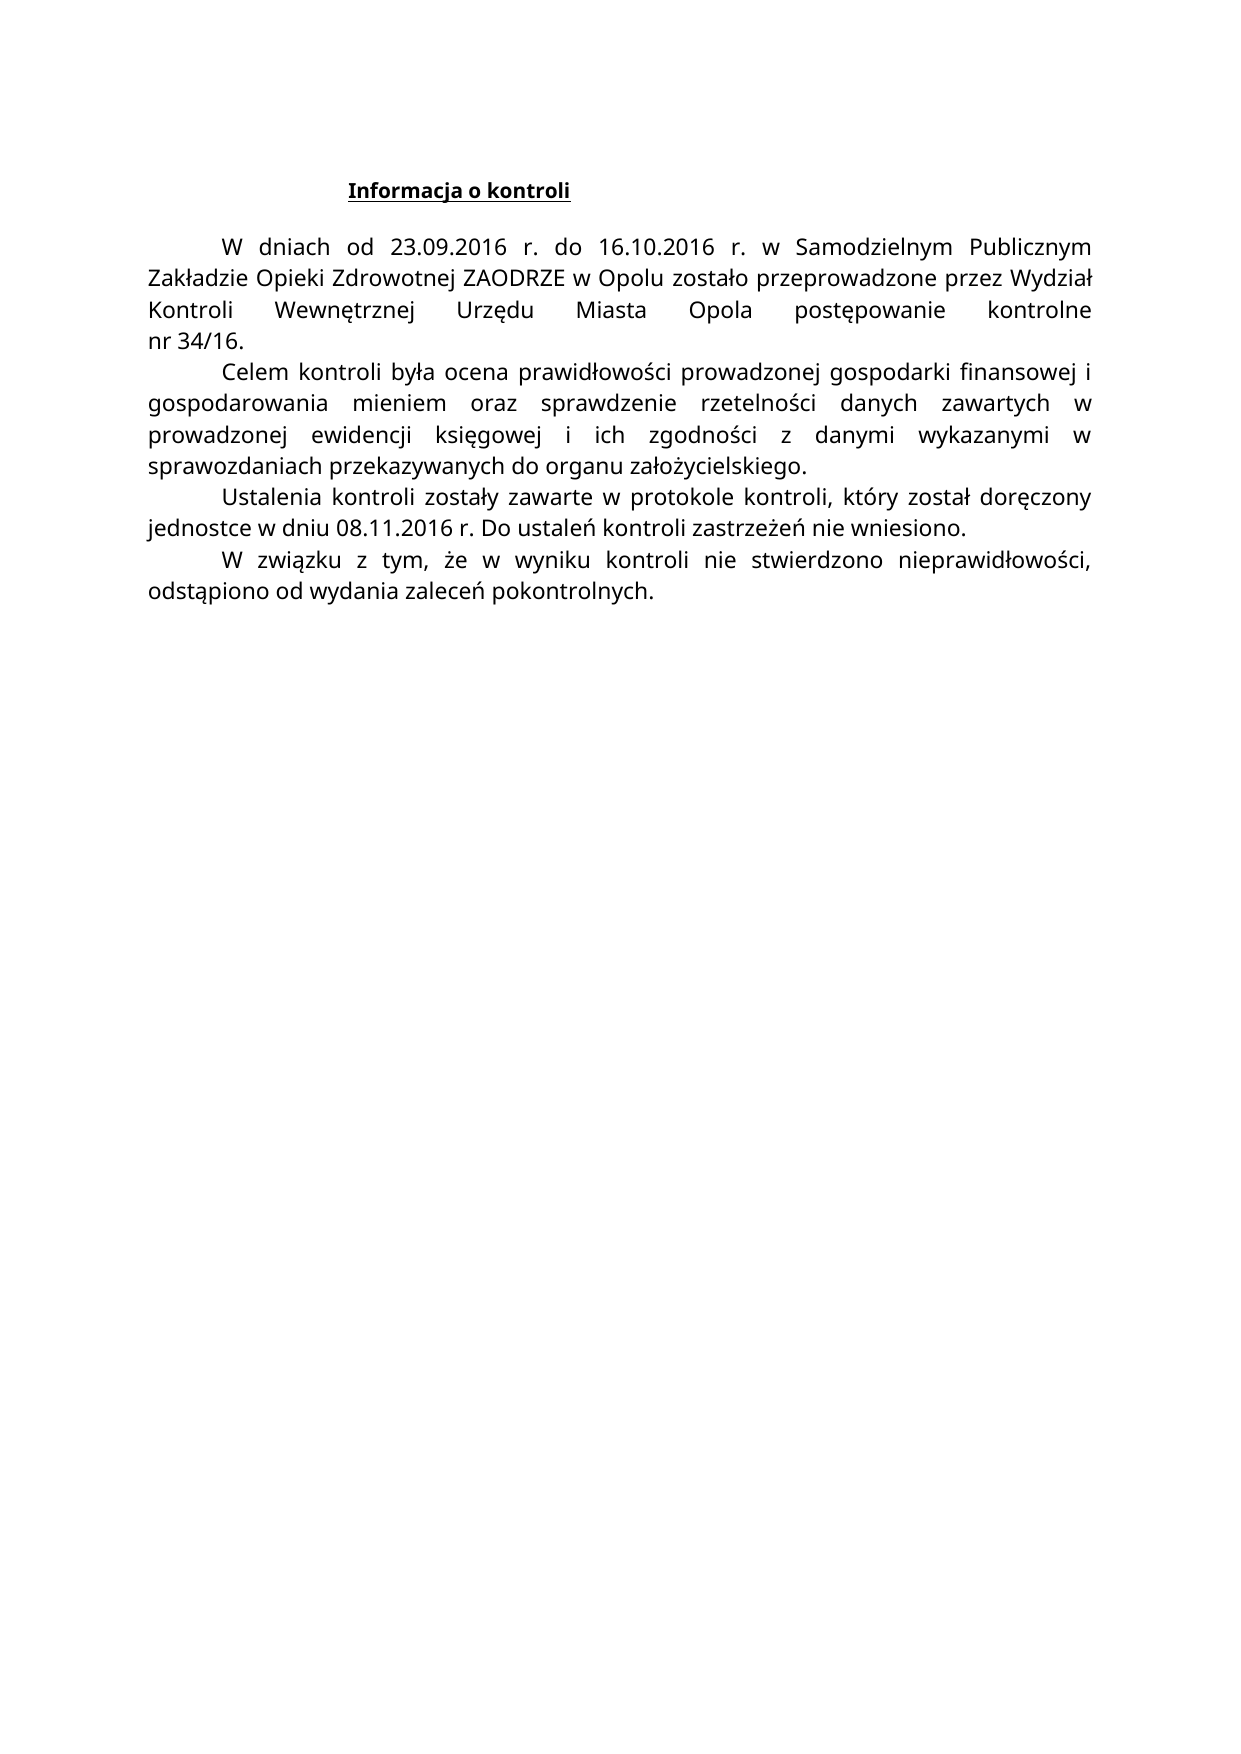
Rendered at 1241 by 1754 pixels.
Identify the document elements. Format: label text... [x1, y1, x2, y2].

text Informacja o kontroli [148, 176, 1104, 205]
subtitle W dniach od 23.09.2016 r. do 16.10.2016 r. w Samodzielnym Publicznym Zakładzie Opieki Zdrowotnej ZAODRZE w Opolu zostało przeprowadzone przez Wydział Kontroli Wewnętrznej Urzędu Miasta Opola postępowanie kontrolne nr 34/16. [148, 231, 1093, 356]
subtitle Celem kontroli była ocena prawidłowości prowadzonej gospodarki finansowej i gospodarowania mieniem oraz sprawdzenie rzetelności danych zawartych w prowadzonej ewidencji księgowej i ich zgodności z danymi wykazanymi w sprawozdaniach przekazywanych do organu założycielskiego. [148, 356, 1093, 481]
subtitle Ustalenia kontroli zostały zawarte w protokole kontroli, który został doręczony jednostce w dniu 08.11.2016 r. Do ustaleń kontroli zastrzeżeń nie wniesiono. [148, 481, 1093, 544]
subtitle W związku z tym, że w wyniku kontroli nie stwierdzono nieprawidłowości, odstąpiono od wydania zaleceń pokontrolnych. [148, 544, 1093, 606]
